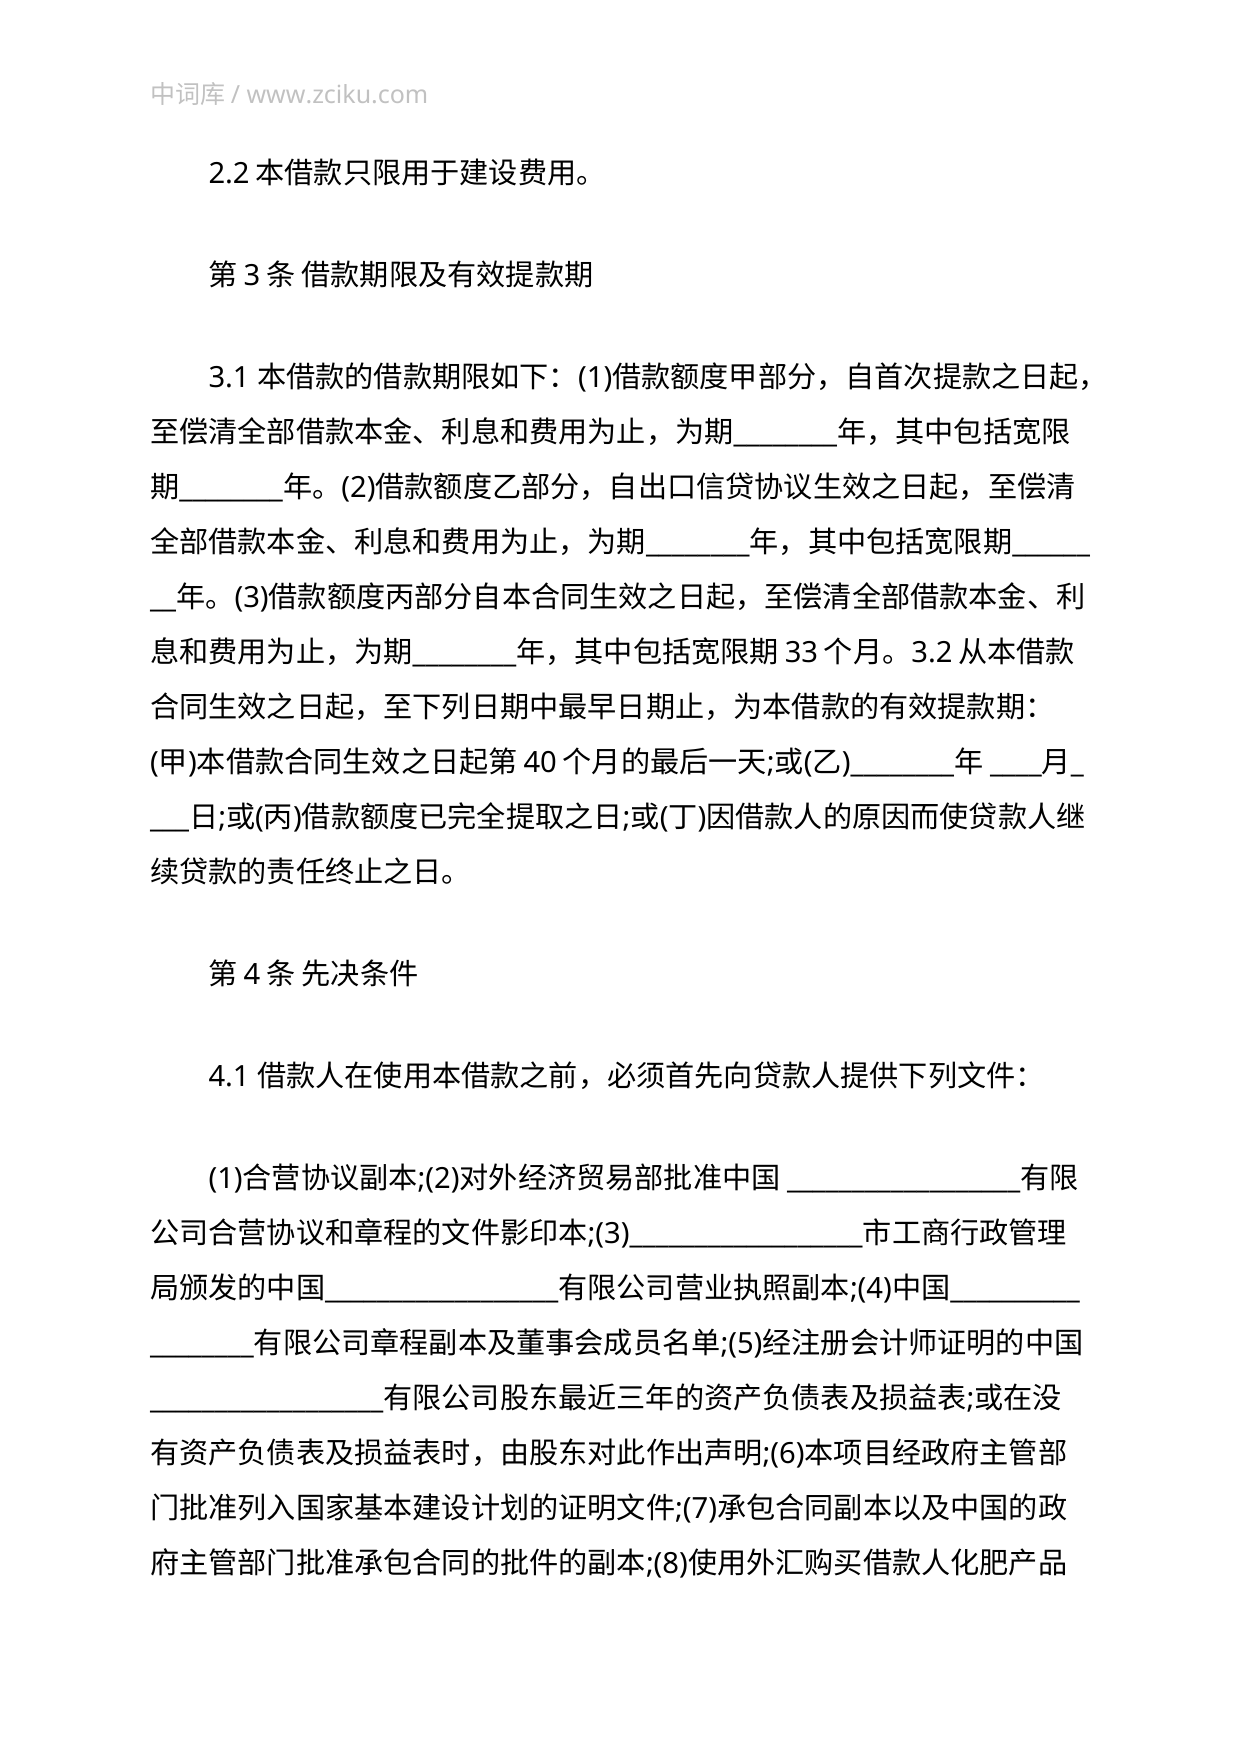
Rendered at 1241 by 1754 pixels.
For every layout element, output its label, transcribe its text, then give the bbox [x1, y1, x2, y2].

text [150, 1154, 1090, 1582]
text 第3条 借款期限及有效提款期 [150, 252, 1090, 294]
text 4.1 借款人在使用本借款之前，必须首先向贷款人提供下列文件： [150, 1053, 1090, 1095]
text 第4条 先决条件 [150, 951, 1090, 993]
text 2.2本借款只限用于建设费用。 [150, 150, 1090, 192]
text 3.1 本借款的借款期限如下：(1)借款额度甲部分，自首次提款之日起，至偿清全部借款本金、利息和费用为止，为期________年，其中包括宽限期________年。(2)借款额度乙部分，自出口信贷协议生效之日起，至偿清全部借款本金、利息和费用为止，为期________年，其中包括宽限期________年。(3)借款额度丙部分自本合同生效之日起，至偿清全部借款本金、利息和费用为止，为期________年，其中包括宽限期33个月。3.2从本借款合同生效之日起，至下列日期中最早日期止，为本借款的有效提款期：(甲)本借款合同生效之日起第40个月的最后一天;或(乙)________年 ____月____日;或(丙)借款额度已完全提取之日;或(丁)因借款人的原因而使贷款人继续贷款的责任终止之日。 [150, 354, 1090, 891]
